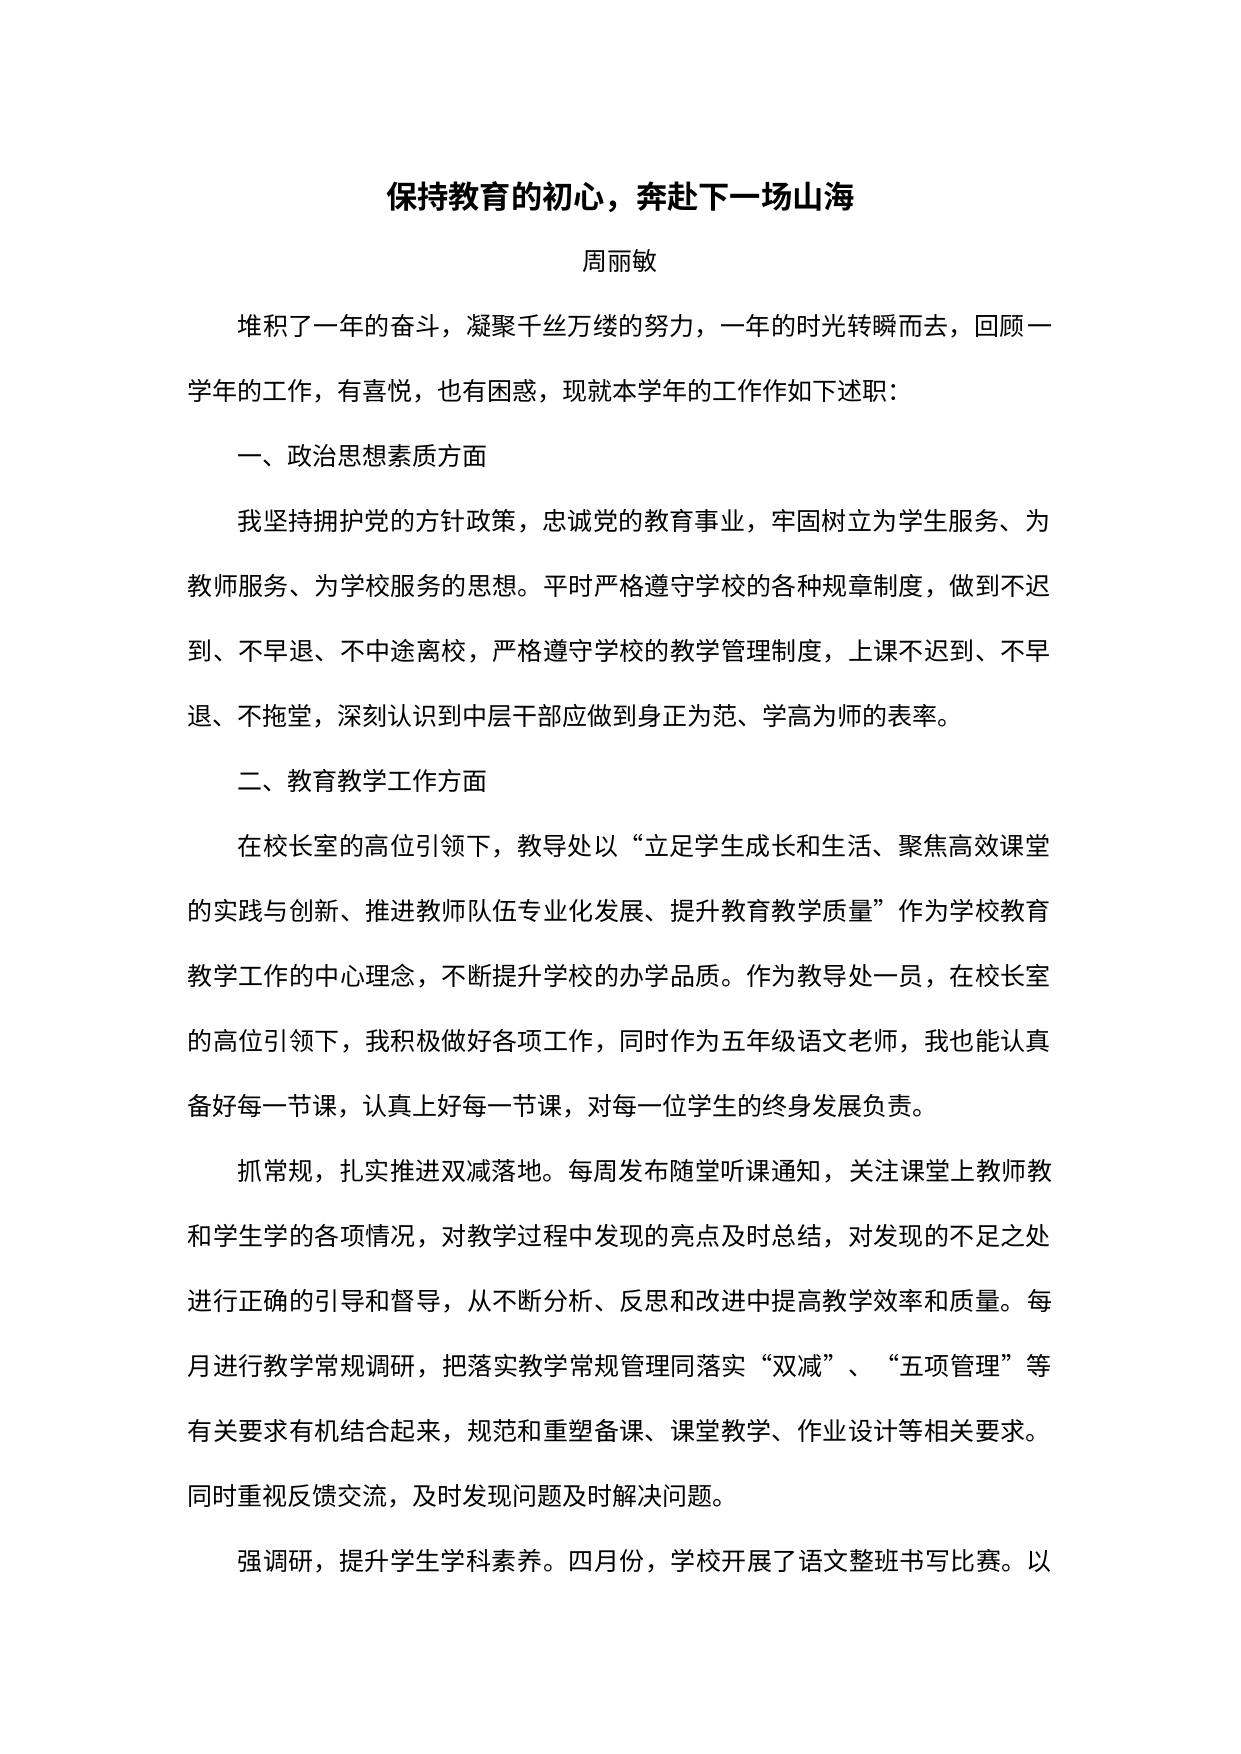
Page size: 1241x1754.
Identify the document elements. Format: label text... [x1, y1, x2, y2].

text 抓常规，扎实推进双减落地。每周发布随堂听课通知，关注课堂上教师教和学生学的各项情况，对教学过程中发现的亮点及时总结，对发现的不足之处进行正确的引导和督导，从不断分析、反思和改进中提高教学效率和质量。每月进行教学常规调研，把落实教学常规管理同落实“双减”、“五项管理”等有关要求有机结合起来，规范和重塑备课、课堂教学、作业设计等相关要求。同时重视反馈交流，及时发现问题及时解决问题。 [187, 1137, 1053, 1527]
text 二、教育教学工作方面 [187, 747, 1053, 812]
text 在校长室的高位引领下，教导处以“立足学生成长和生活、聚焦高效课堂的实践与创新、推进教师队伍专业化发展、提升教育教学质量”作为学校教育教学工作的中心理念，不断提升学校的办学品质。作为教导处一员，在校长室的高位引领下，我积极做好各项工作，同时作为五年级语文老师，我也能认真备好每一节课，认真上好每一节课，对每一位学生的终身发展负责。 [187, 812, 1053, 1137]
text 保持教育的初心，奔赴下一场山海 [187, 162, 1053, 227]
text 一、政治思想素质方面 [187, 422, 1053, 487]
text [187, 1527, 1053, 1592]
text 周丽敏 [187, 227, 1053, 292]
text 我坚持拥护党的方针政策，忠诚党的教育事业，牢固树立为学生服务、为教师服务、为学校服务的思想。平时严格遵守学校的各种规章制度，做到不迟到、不早退、不中途离校，严格遵守学校的教学管理制度，上课不迟到、不早退、不拖堂，深刻认识到中层干部应做到身正为范、学高为师的表率。 [187, 487, 1053, 747]
text 堆积了一年的奋斗，凝聚千丝万缕的努力，一年的时光转瞬而去，回顾一学年的工作，有喜悦，也有困惑，现就本学年的工作作如下述职： [187, 292, 1053, 422]
